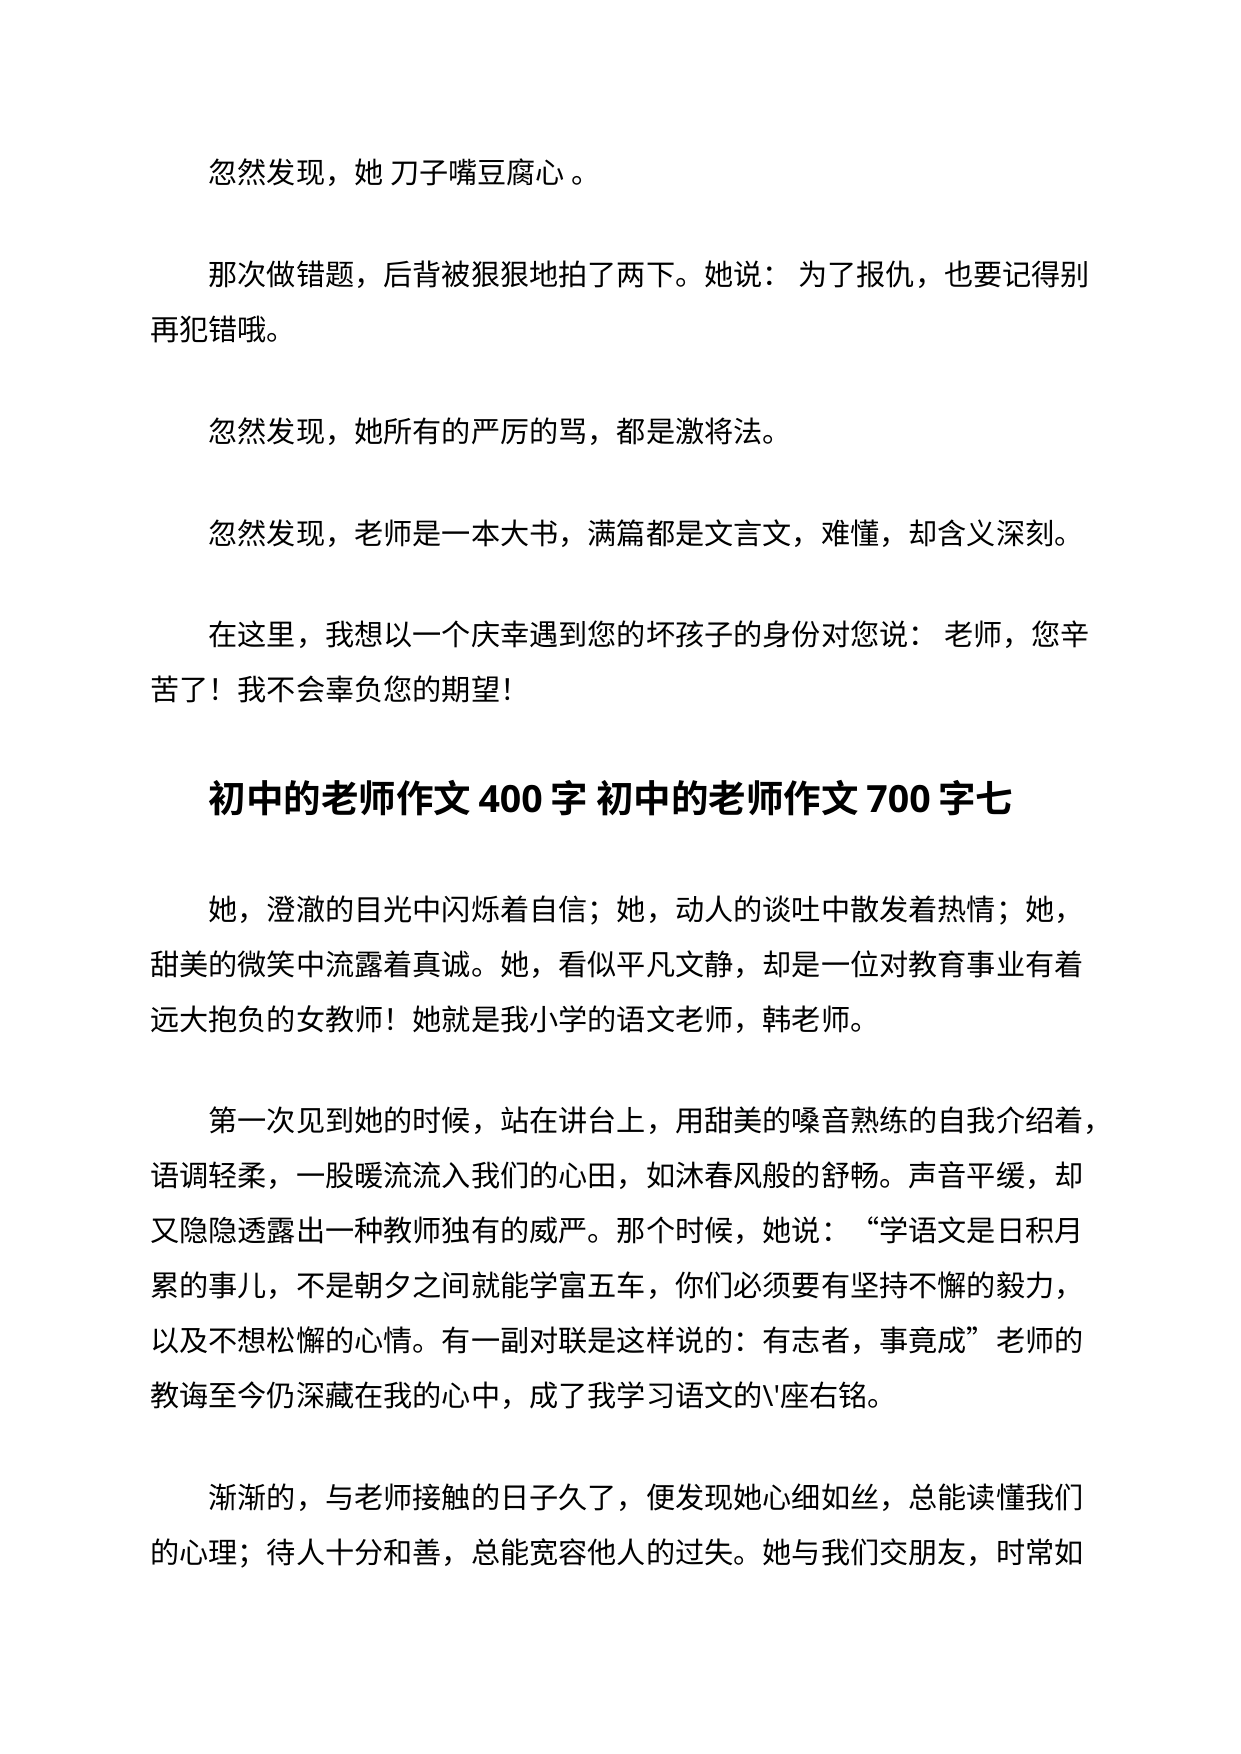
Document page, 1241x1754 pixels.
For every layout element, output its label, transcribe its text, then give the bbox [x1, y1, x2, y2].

text 初中的老师作文400字 初中的老师作文700字七 [150, 769, 1090, 823]
text 忽然发现，她所有的严厉的骂，都是激将法。 [150, 408, 1090, 451]
text 她，澄澈的目光中闪烁着自信；她，动人的谈吐中散发着热情；她，甜美的微笑中流露着真诚。她，看似平凡文静，却是一位对教育事业有着远大抱负的女教师！她就是我小学的语文老师，韩老师。 [150, 886, 1090, 1038]
text 那次做错题，后背被狠狠地拍了两下。她说： 为了报仇，也要记得别再犯错哦。 [150, 252, 1090, 349]
text 忽然发现，她 刀子嘴豆腐心 。 [150, 150, 1090, 192]
text 第一次见到她的时候，站在讲台上，用甜美的嗓音熟练的自我介绍着，语调轻柔，一股暖流流入我们的心田，如沐春风般的舒畅。声音平缓，却又隐隐透露出一种教师独有的威严。那个时候，她说：“学语文是日积月累的事儿，不是朝夕之间就能学富五车，你们必须要有坚持不懈的毅力，以及不想松懈的心情。有一副对联是这样说的：有志者，事竟成”老师的教诲至今仍深藏在我的心中，成了我学习语文的\'座右铭。 [150, 1098, 1090, 1415]
text 忽然发现，老师是一本大书，满篇都是文言文，难懂，却含义深刻。 [150, 510, 1090, 552]
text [150, 1474, 1090, 1571]
text 在这里，我想以一个庆幸遇到您的坏孩子的身份对您说： 老师，您辛苦了！我不会辜负您的期望！ [150, 612, 1090, 709]
